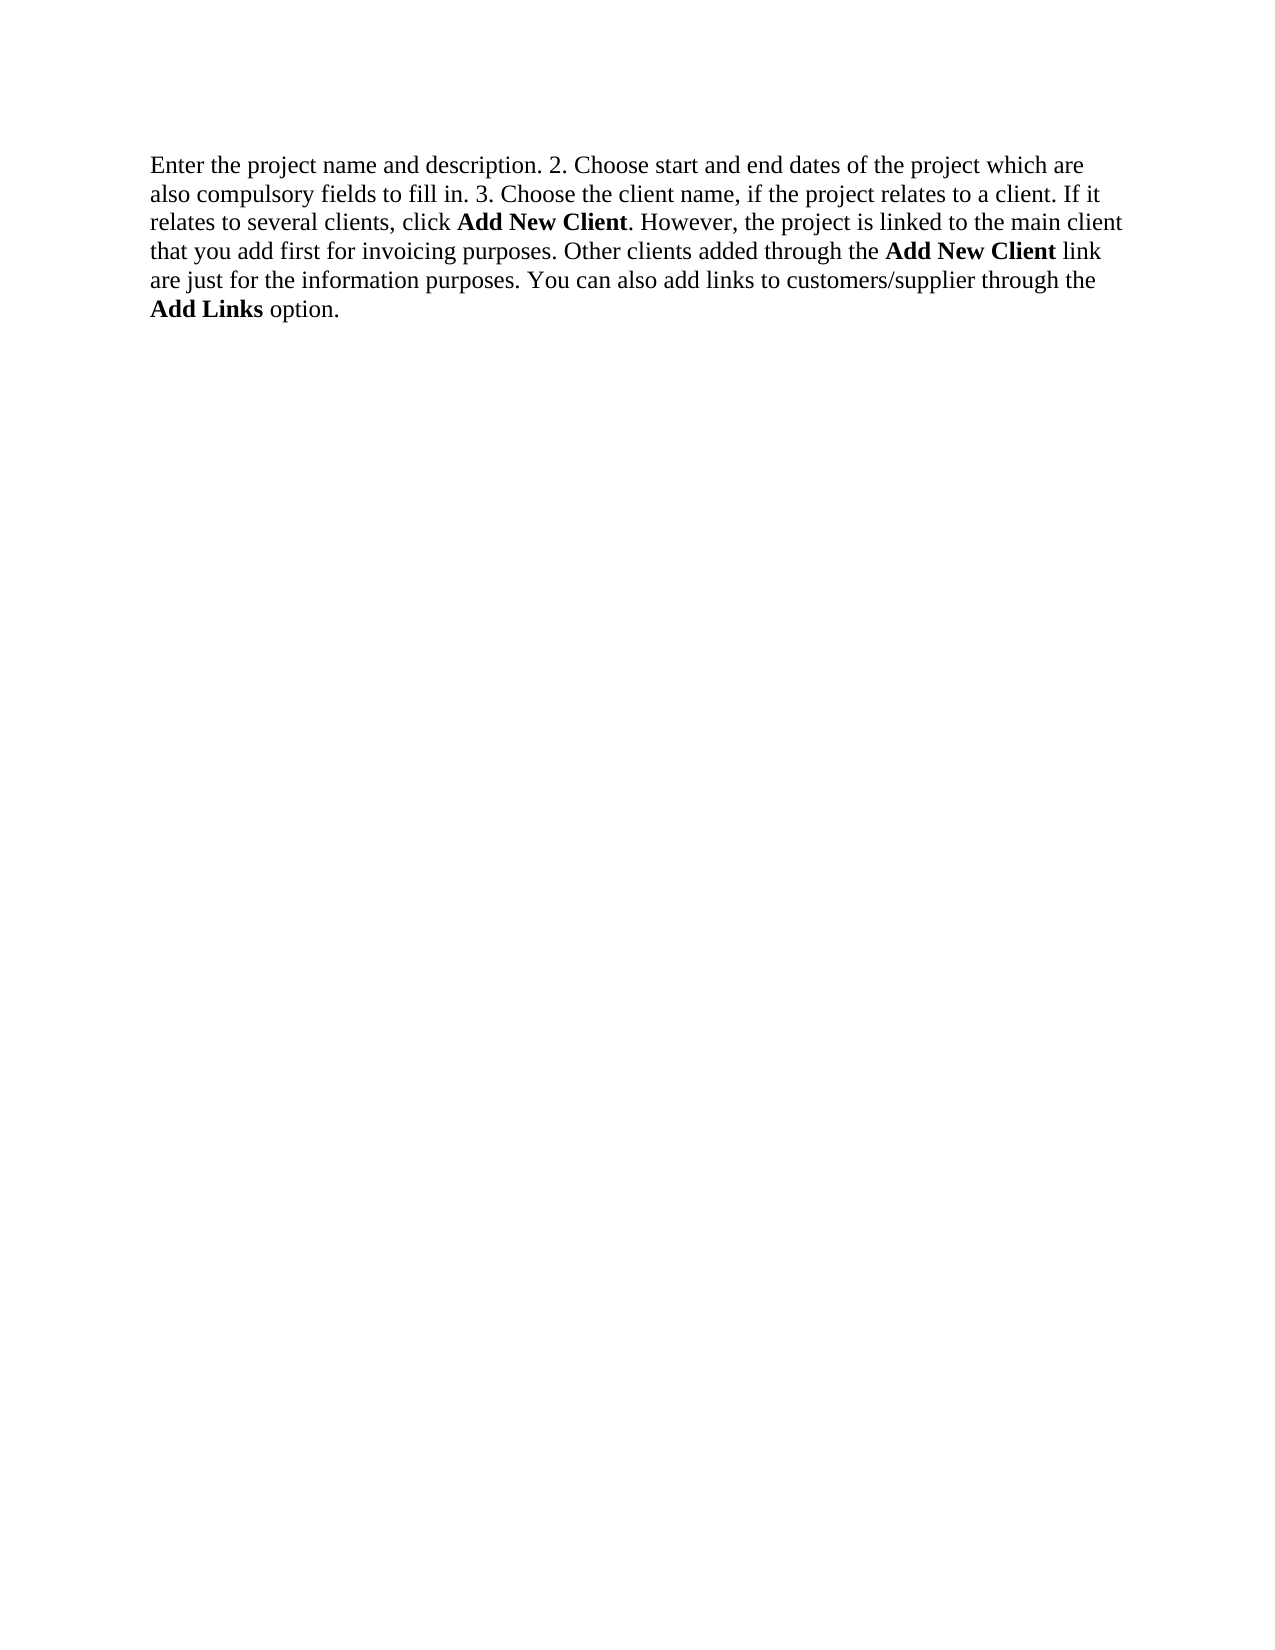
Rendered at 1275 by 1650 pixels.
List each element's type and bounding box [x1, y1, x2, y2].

text [150, 150, 1125, 322]
